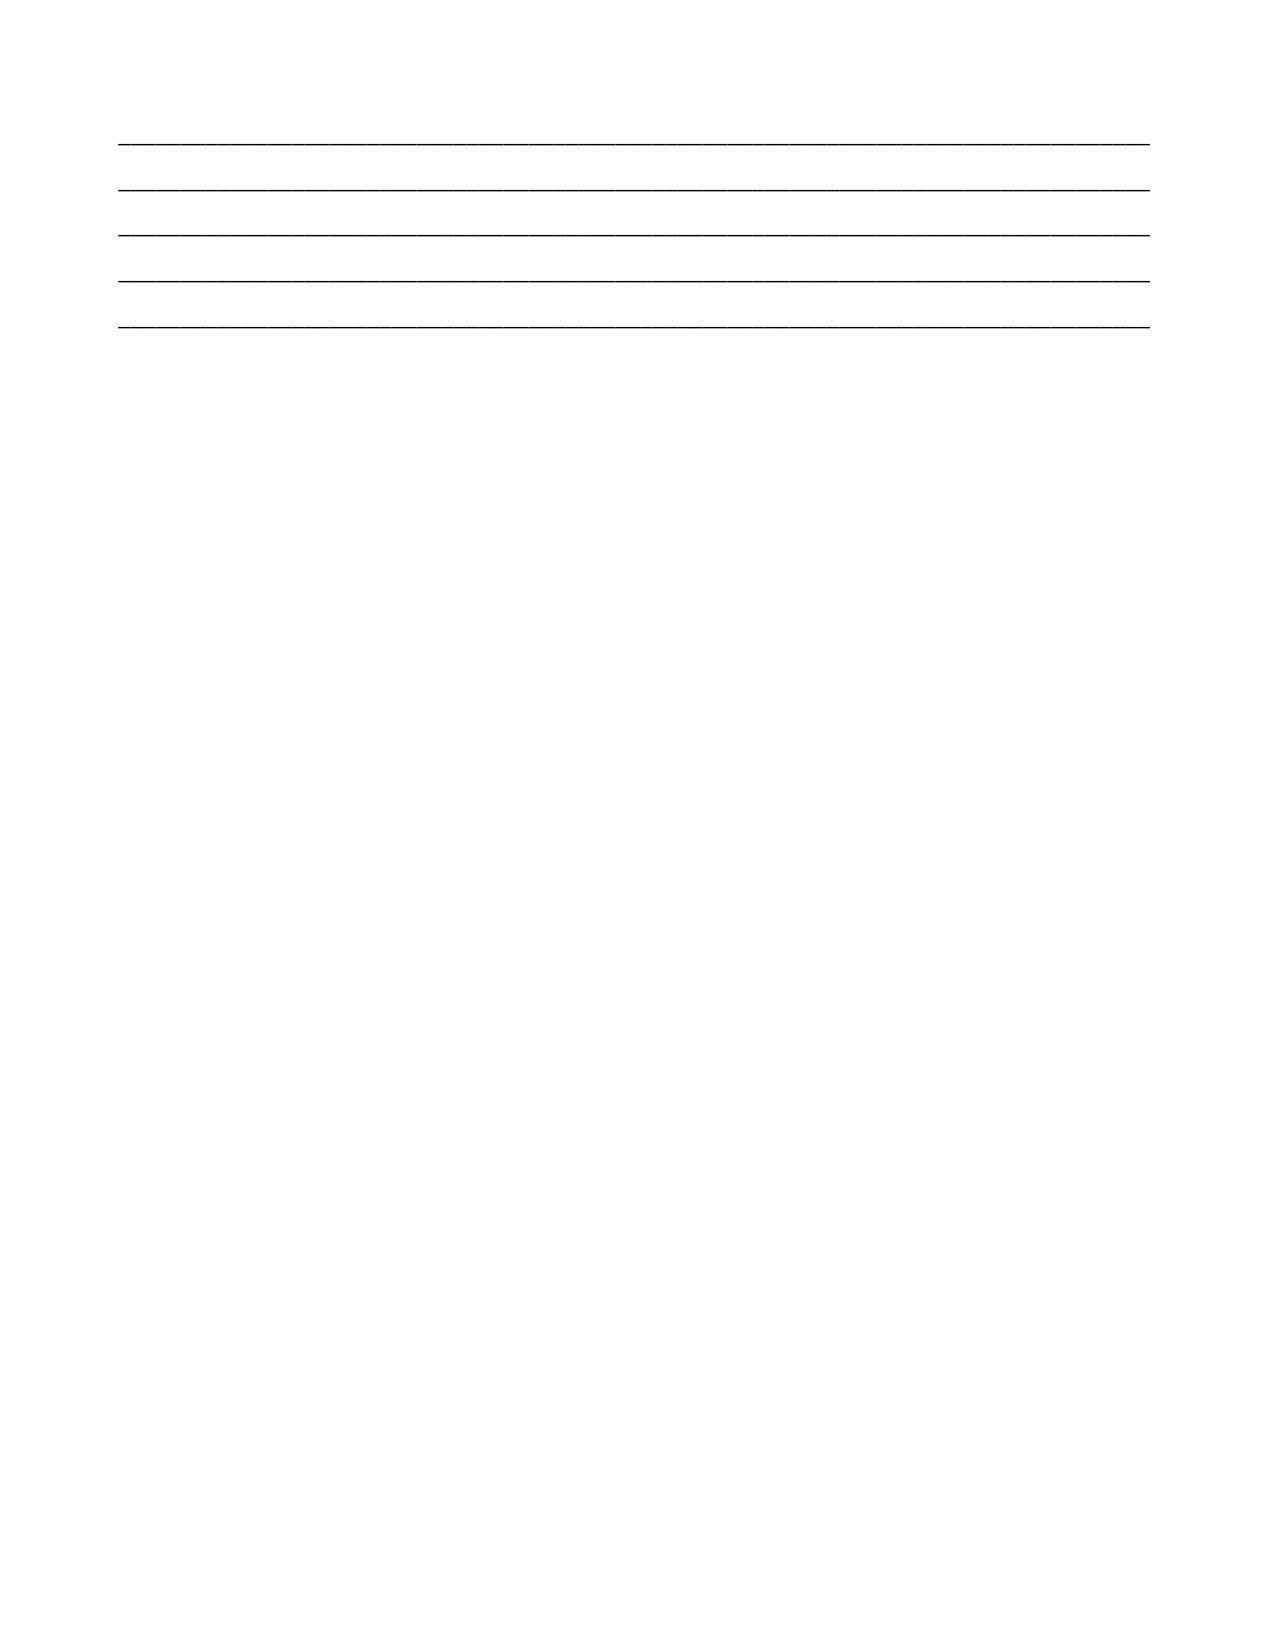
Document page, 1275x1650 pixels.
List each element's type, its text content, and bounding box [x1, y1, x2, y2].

text ___________________________________________________________________________________ [118, 209, 1157, 240]
text ___________________________________________________________________________________ [118, 301, 1157, 332]
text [118, 118, 1157, 149]
text ___________________________________________________________________________________ [118, 255, 1157, 286]
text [118, 164, 1157, 194]
